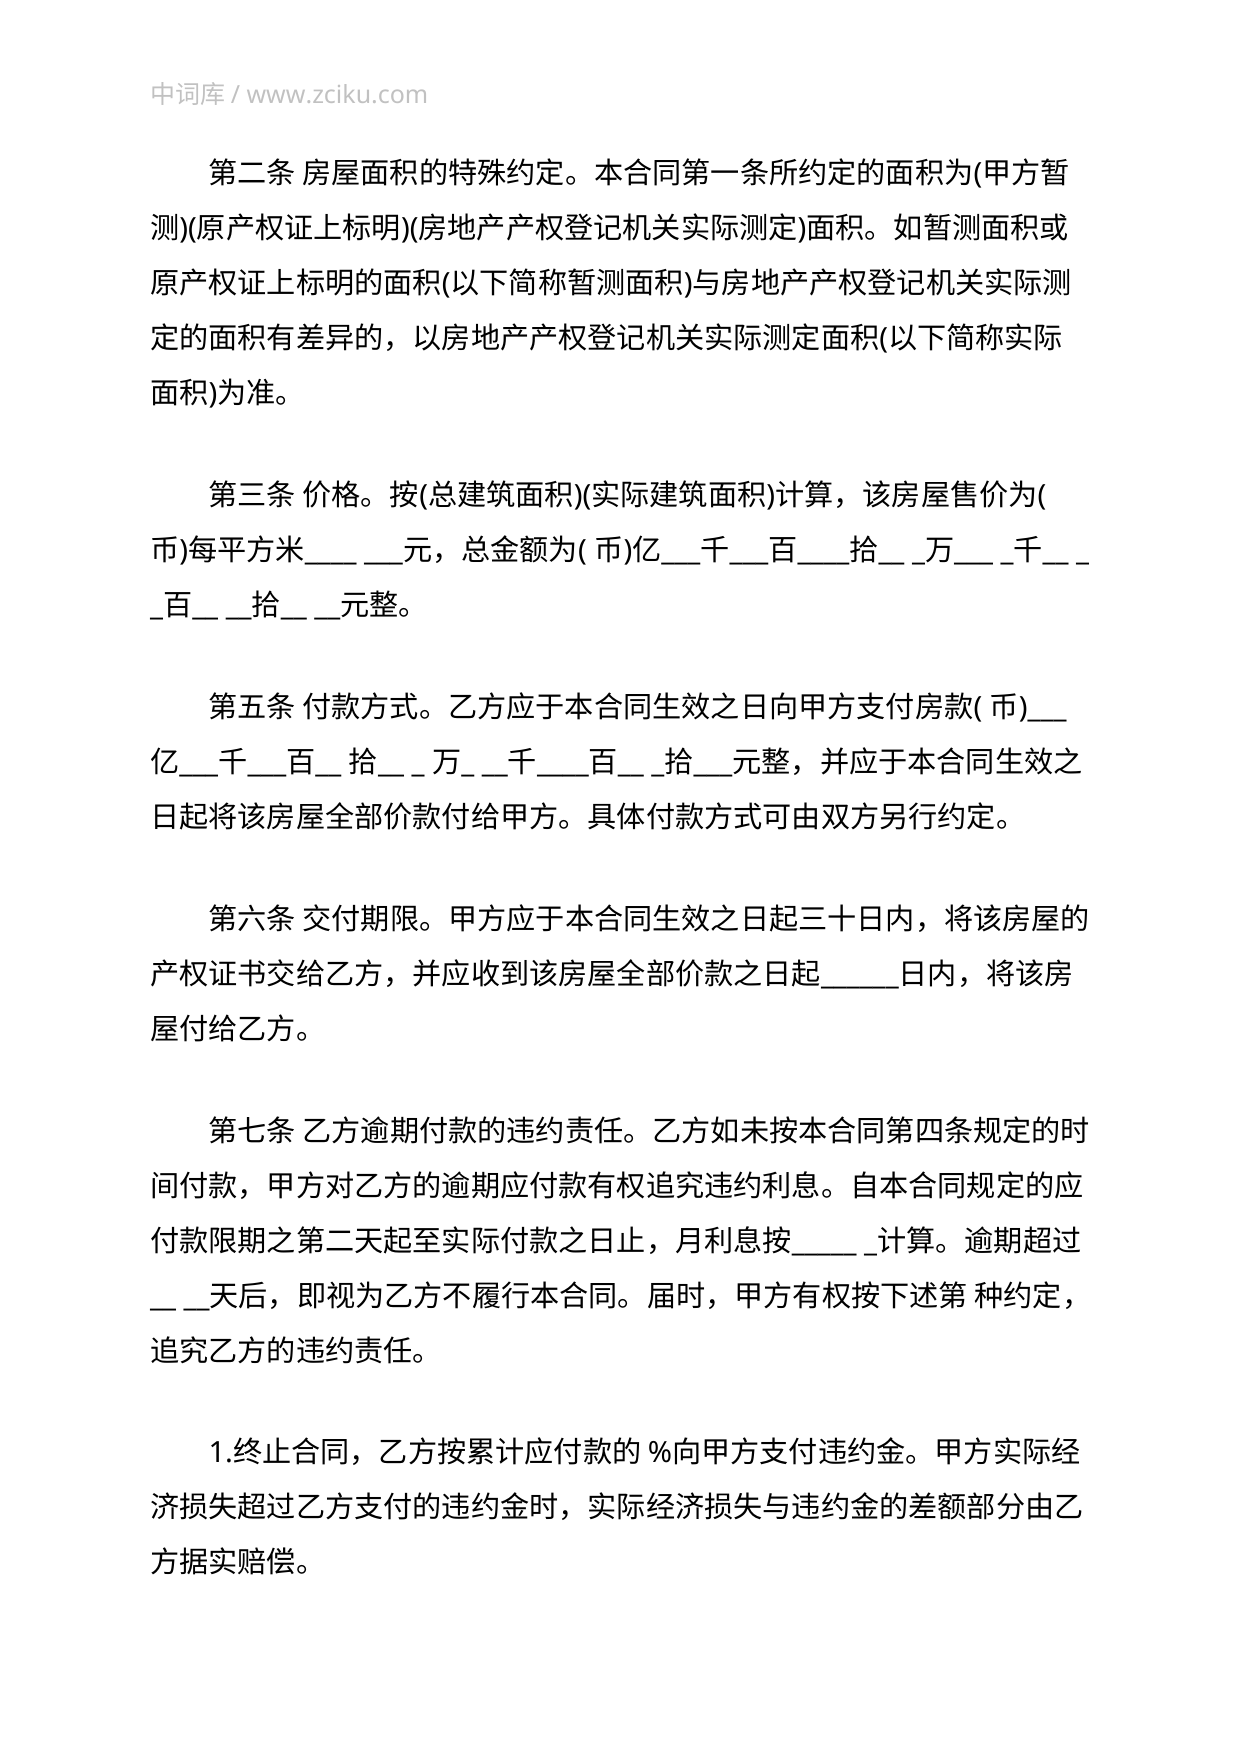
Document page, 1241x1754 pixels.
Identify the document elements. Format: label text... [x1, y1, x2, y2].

text 第七条 乙方逾期付款的违约责任。乙方如未按本合同第四条规定的时间付款，甲方对乙方的逾期应付款有权追究违约利息。自本合同规定的应付款限期之第二天起至实际付款之日止，月利息按_____ _计算。逾期超过__ __天后，即视为乙方不履行本合同。届时，甲方有权按下述第 种约定，追究乙方的违约责任。 [150, 1107, 1090, 1369]
text 第二条 房屋面积的特殊约定。本合同第一条所约定的面积为(甲方暂测)(原产权证上标明)(房地产产权登记机关实际测定)面积。如暂测面积或原产权证上标明的面积(以下简称暂测面积)与房地产产权登记机关实际测定的面积有差异的，以房地产产权登记机关实际测定面积(以下简称实际面积)为准。 [150, 150, 1090, 412]
text 第六条 交付期限。甲方应于本合同生效之日起三十日内，将该房屋的产权证书交给乙方，并应收到该房屋全部价款之日起______日内，将该房屋付给乙方。 [150, 896, 1090, 1048]
text 第三条 价格。按(总建筑面积)(实际建筑面积)计算，该房屋售价为( 币)每平方米____ ___元，总金额为( 币)亿___千___百____拾__ _万___ _千__ __百__ __拾__ __元整。 [150, 472, 1090, 624]
text 1.终止合同，乙方按累计应付款的 %向甲方支付违约金。甲方实际经济损失超过乙方支付的违约金时，实际经济损失与违约金的差额部分由乙方据实赔偿。 [150, 1429, 1090, 1581]
text 第五条 付款方式。乙方应于本合同生效之日向甲方支付房款( 币)___亿___千___百__ 拾__ _ 万_ __千____百__ _拾___元整，并应于本合同生效之日起将该房屋全部价款付给甲方。具体付款方式可由双方另行约定。 [150, 684, 1090, 836]
